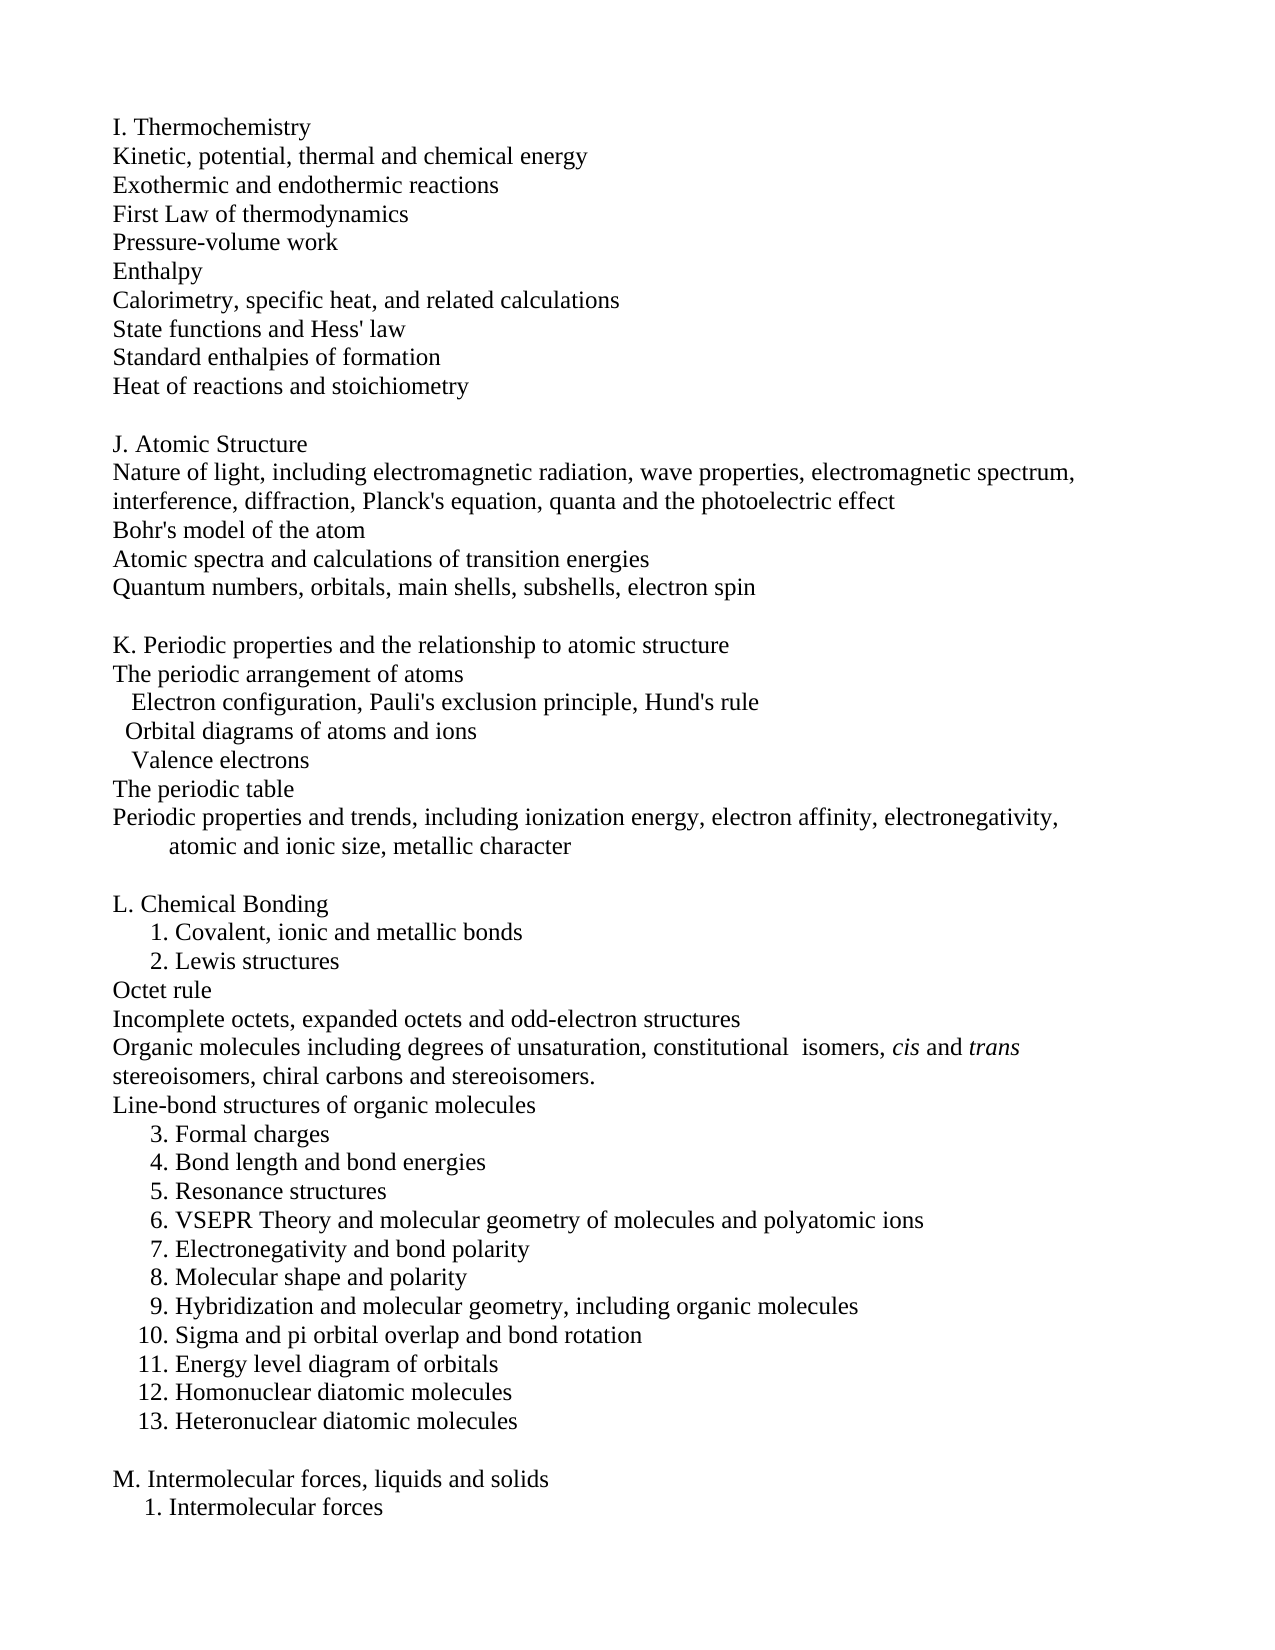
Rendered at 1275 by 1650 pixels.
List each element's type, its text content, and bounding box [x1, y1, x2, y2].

text Standard enthalpies of formation [112, 342, 1162, 371]
text Calorimetry, specific heat, and related calculations [112, 285, 1162, 314]
text Orbital diagrams of atoms and ions [112, 716, 1162, 745]
text 5. Resonance structures [112, 1176, 1162, 1205]
text K. Periodic properties and the relationship to atomic structure The periodic arrangement of atoms [112, 630, 1162, 687]
text J. Atomic Structure [112, 429, 1162, 457]
text atomic and ionic size, metallic character [112, 831, 1162, 889]
text Octet rule [112, 975, 1162, 1004]
text 11. Energy level diagram of orbitals 12. Homonuclear diatomic molecules 13. Heteronuclear diatomic molecules [112, 1349, 1162, 1435]
text L. Chemical Bonding 1. Covalent, ionic and metallic bonds [112, 889, 1162, 946]
text Pressure-volume work [112, 227, 1162, 256]
text 1. Intermolecular forces [112, 1492, 1162, 1521]
text M. Intermolecular forces, liquids and solids [112, 1464, 1162, 1492]
text 2. Lewis structures [112, 946, 1162, 975]
text 6. VSEPR Theory and molecular geometry of molecules and polyatomic ions [112, 1205, 1162, 1234]
text Line-bond structures of organic molecules [112, 1090, 1162, 1119]
text Nature of light, including electromagnetic radiation, wave properties, electromagnetic spectrum, interference, diffraction, Planck's equation, quanta and the photoelectric effect [112, 457, 1162, 515]
text I. Thermochemistry [112, 112, 1162, 141]
text The periodic table Periodic properties and trends, including ionization energy, electron affinity, electronegativity, [112, 774, 1162, 831]
text 3. Formal charges [112, 1119, 1162, 1147]
text Enthalpy [112, 256, 1162, 285]
text Heat of reactions and stoichiometry [112, 371, 1162, 400]
text Kinetic, potential, thermal and chemical energy [112, 141, 1162, 170]
text First Law of thermodynamics [112, 199, 1162, 227]
text 9. Hybridization and molecular geometry, including organic molecules [112, 1291, 1162, 1320]
text 7. Electronegativity and bond polarity [112, 1234, 1162, 1262]
text Atomic spectra and calculations of transition energies [112, 544, 1162, 572]
text Exothermic and endothermic reactions [112, 170, 1162, 199]
text 4. Bond length and bond energies [112, 1147, 1162, 1176]
text Electron configuration, Pauli's exclusion principle, Hund's rule [112, 687, 1162, 716]
text Organic molecules including degrees of unsaturation, constitutional isomers, cis and trans stereoisomers, chiral carbons and stereoisomers. [112, 1032, 1162, 1090]
text Incomplete octets, expanded octets and odd-electron structures [112, 1004, 1162, 1032]
text 10. Sigma and pi orbital overlap and bond rotation [112, 1320, 1162, 1349]
text State functions and Hess' law [112, 314, 1162, 342]
text Bohr's model of the atom [112, 515, 1162, 544]
text 8. Molecular shape and polarity [112, 1262, 1162, 1291]
text Valence electrons [112, 745, 1162, 774]
text Quantum numbers, orbitals, main shells, subshells, electron spin [112, 572, 1162, 601]
